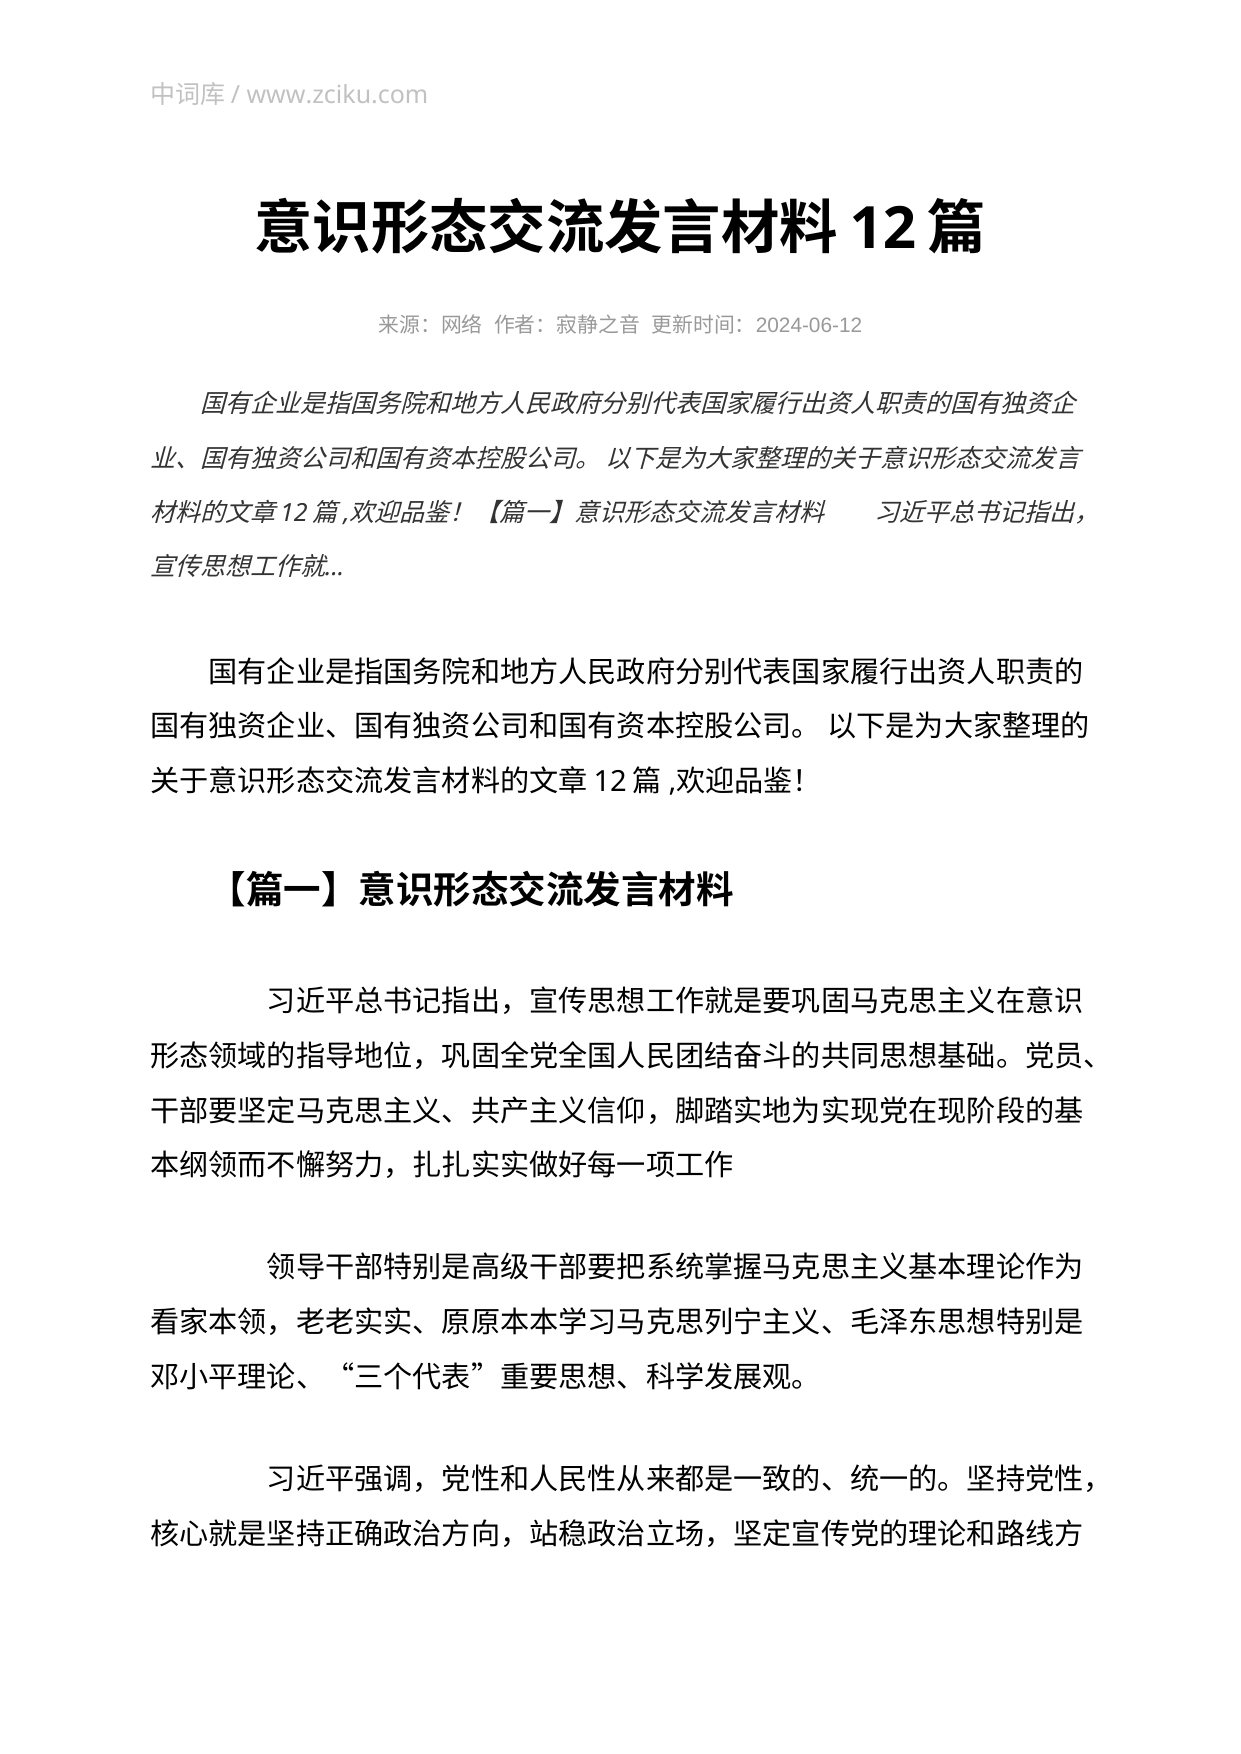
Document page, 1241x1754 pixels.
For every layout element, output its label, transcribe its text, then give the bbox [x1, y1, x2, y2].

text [150, 1455, 1090, 1552]
text 国有企业是指国务院和地方人民政府分别代表国家履行出资人职责的国有独资企业、国有独资公司和国有资本控股公司。 以下是为大家整理的关于意识形态交流发言材料的文章12篇 ,欢迎品鉴！ [150, 648, 1090, 800]
text 【篇一】意识形态交流发言材料 [150, 860, 1090, 914]
subtitle 意识形态交流发言材料12篇 [150, 181, 1090, 266]
text 习近平总书记指出，宣传思想工作就是要巩固马克思主义在意识形态领域的指导地位，巩固全党全国人民团结奋斗的共同思想基础。党员、干部要坚定马克思主义、共产主义信仰，脚踏实地为实现党在现阶段的基本纲领而不懈努力，扎扎实实做好每一项工作 [150, 977, 1090, 1184]
text 领导干部特别是高级干部要把系统掌握马克思主义基本理论作为看家本领，老老实实、原原本本学习马克思列宁主义、毛泽东思想特别是邓小平理论、“三个代表”重要思想、科学发展观。 [150, 1244, 1090, 1396]
text 国有企业是指国务院和地方人民政府分别代表国家履行出资人职责的国有独资企业、国有独资公司和国有资本控股公司。 以下是为大家整理的关于意识形态交流发言材料的文章12篇 ,欢迎品鉴！【篇一】意识形态交流发言材料 习近平总书记指出，宣传思想工作就... [150, 384, 1090, 583]
text 来源：网络 作者：寂静之音 更新时间：2024-06-12 [150, 313, 1090, 337]
